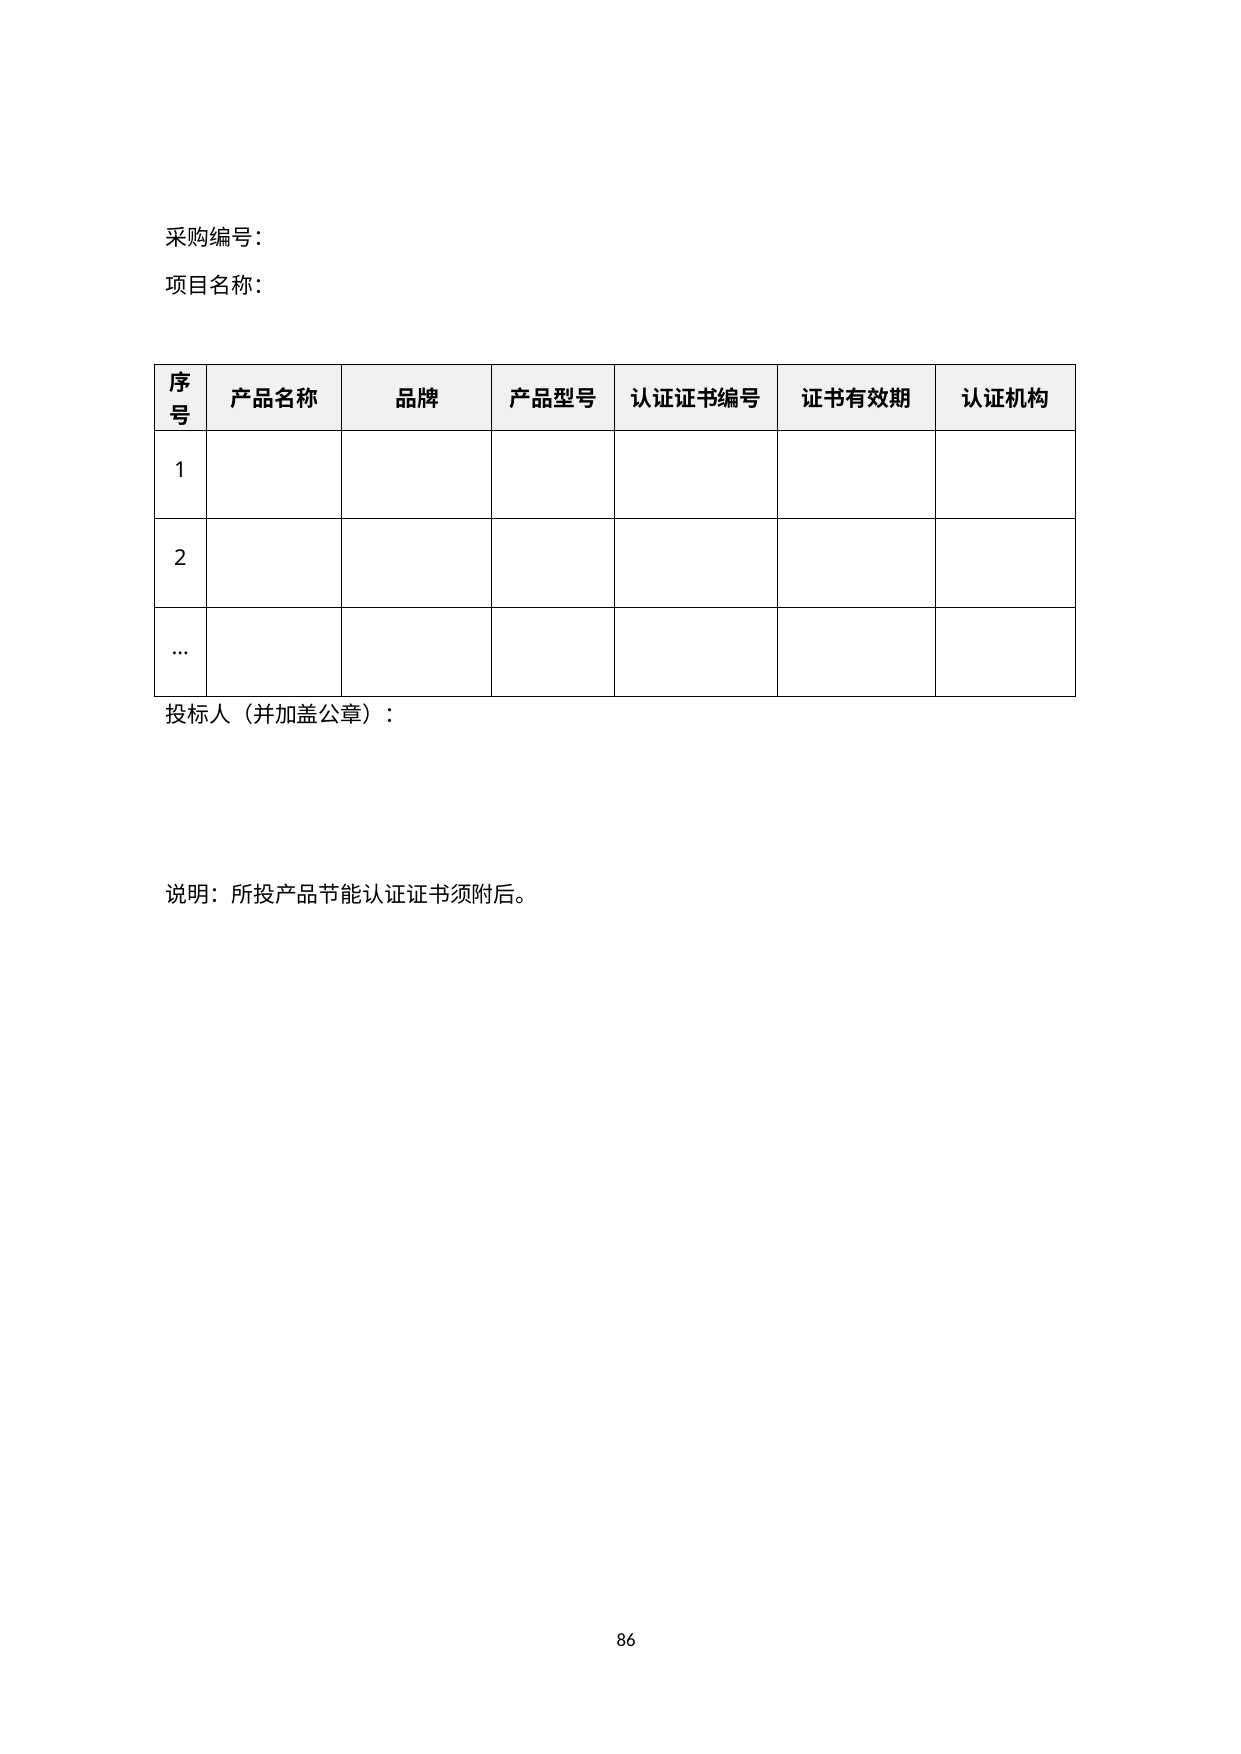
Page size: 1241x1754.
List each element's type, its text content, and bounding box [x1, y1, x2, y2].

table_cell [778, 519, 935, 607]
table_header 证书有效期 [778, 365, 935, 430]
table_cell 1 [155, 431, 206, 518]
table_cell [615, 519, 777, 607]
table_header 认证机构 [936, 365, 1075, 430]
table_cell [778, 608, 935, 696]
text 说明：所投产品节能认证证书须附后。 [165, 877, 1087, 909]
table_cell [207, 608, 341, 696]
table_cell [778, 431, 935, 518]
table_cell [492, 431, 614, 518]
table_cell [492, 608, 614, 696]
table_cell [207, 431, 341, 518]
table_cell … [155, 608, 206, 696]
table_header 认证证书编号 [615, 365, 777, 430]
text 投标人（并加盖公章）： [165, 697, 1087, 729]
table_cell [342, 431, 491, 518]
table_cell [615, 608, 777, 696]
table_cell [492, 519, 614, 607]
table_header 产品型号 [492, 365, 614, 430]
table_header 序号 [155, 365, 206, 430]
table_header 产品名称 [207, 365, 341, 430]
table_cell [342, 519, 491, 607]
table_cell [936, 431, 1075, 518]
table_cell [936, 608, 1075, 696]
table_header 品牌 [342, 365, 491, 430]
table_cell 2 [155, 519, 206, 607]
text 项目名称： [165, 268, 1087, 300]
text 采购编号： [165, 219, 1087, 252]
table_cell [936, 519, 1075, 607]
table_cell [207, 519, 341, 607]
table_cell [615, 431, 777, 518]
table_cell [342, 608, 491, 696]
